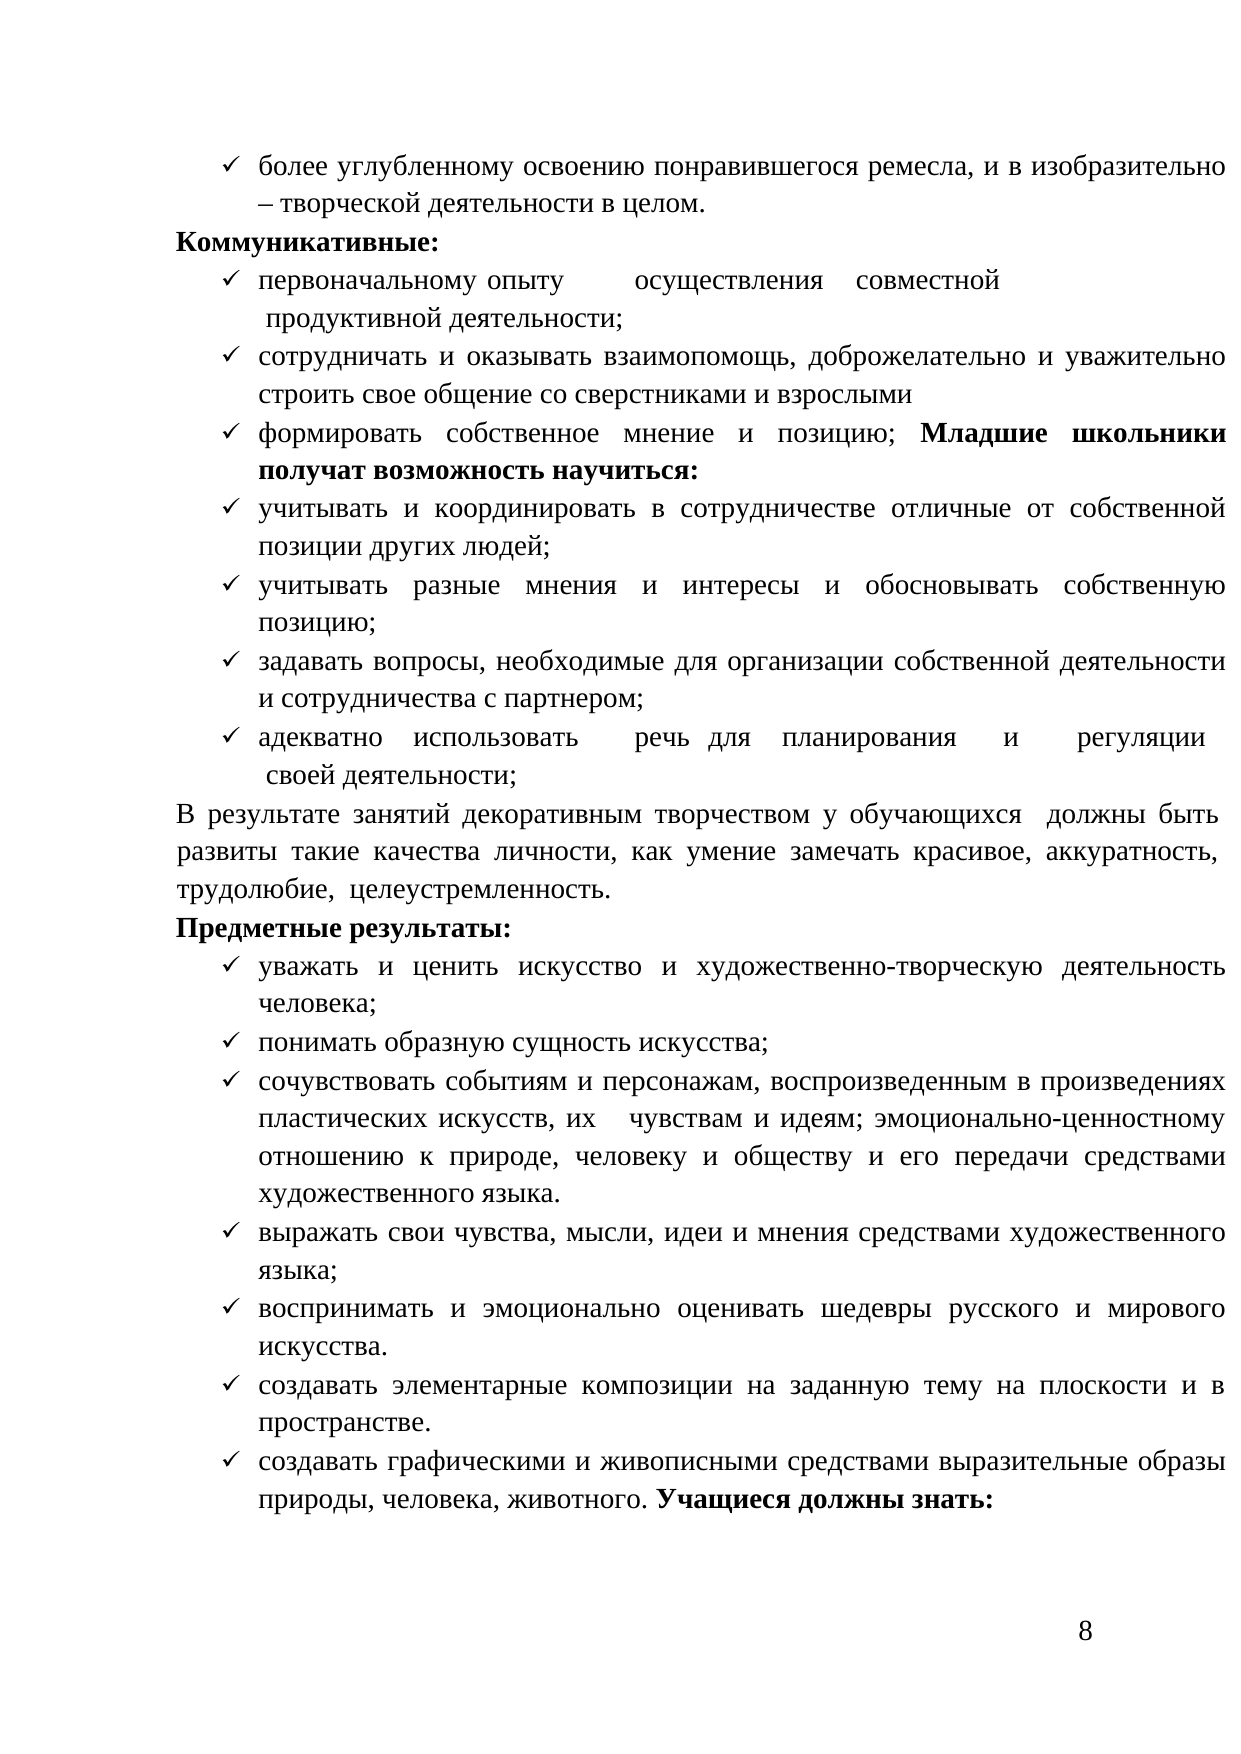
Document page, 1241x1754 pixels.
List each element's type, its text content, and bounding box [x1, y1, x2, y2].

list задавать вопросы, необходимые для организации собственной деятельности и сотрудничества с партнером; [221, 643, 1226, 714]
list формировать собственное мнение и позицию; Младшие школьники получат возможность научиться: [221, 415, 1226, 486]
list сотрудничать и оказывать взаимопомощь, доброжелательно и уважительно строить свое общение со сверстниками и взрослыми [221, 338, 1226, 409]
list воспринимать и эмоционально оценивать шедевры русского и мирового искусства. [221, 1291, 1226, 1362]
list сочувствовать событиям и персонажам, воспроизведенным в произведениях пластических искусств, их чувствам и идеям; эмоционально-ценностному отношению к природе, человеку и обществу и его передачи средствами художественного языка. [221, 1063, 1226, 1209]
text В результате занятий декоративным творчеством у обучающихся должны быть развиты такие качества личности, как умение замечать красивое, аккуратность, трудолюбие, целеустремленность. [176, 796, 1220, 904]
list адекватно использовать речь для планирования и регуляции своей деятельности; [221, 719, 1226, 791]
text Коммуникативные: [176, 224, 1101, 258]
list учитывать разные мнения и интересы и обосновывать собственную позицию; [221, 567, 1226, 638]
list более углубленному освоению понравившегося ремесла, и в изобразительно – творческой деятельности в целом. [221, 148, 1226, 219]
text Предметные результаты: [176, 910, 1101, 943]
list создавать элементарные композиции на заданную тему на плоскости и в пространстве. [221, 1367, 1226, 1438]
list первоначальному опыту осуществления совместной продуктивной деятельности; [221, 262, 1226, 333]
list уважать и ценить искусство и художественно-творческую деятельность человека; [221, 948, 1226, 1019]
list понимать образную сущность искусства; [221, 1024, 1226, 1058]
list учитывать и координировать в сотрудничестве отличные от собственной позиции других людей; [221, 490, 1226, 561]
list создавать графическими и живописными средствами выразительные образы природы, человека, животного. Учащиеся должны знать: [221, 1443, 1226, 1514]
list выражать свои чувства, мысли, идеи и мнения средствами художественного языка; [221, 1214, 1226, 1285]
